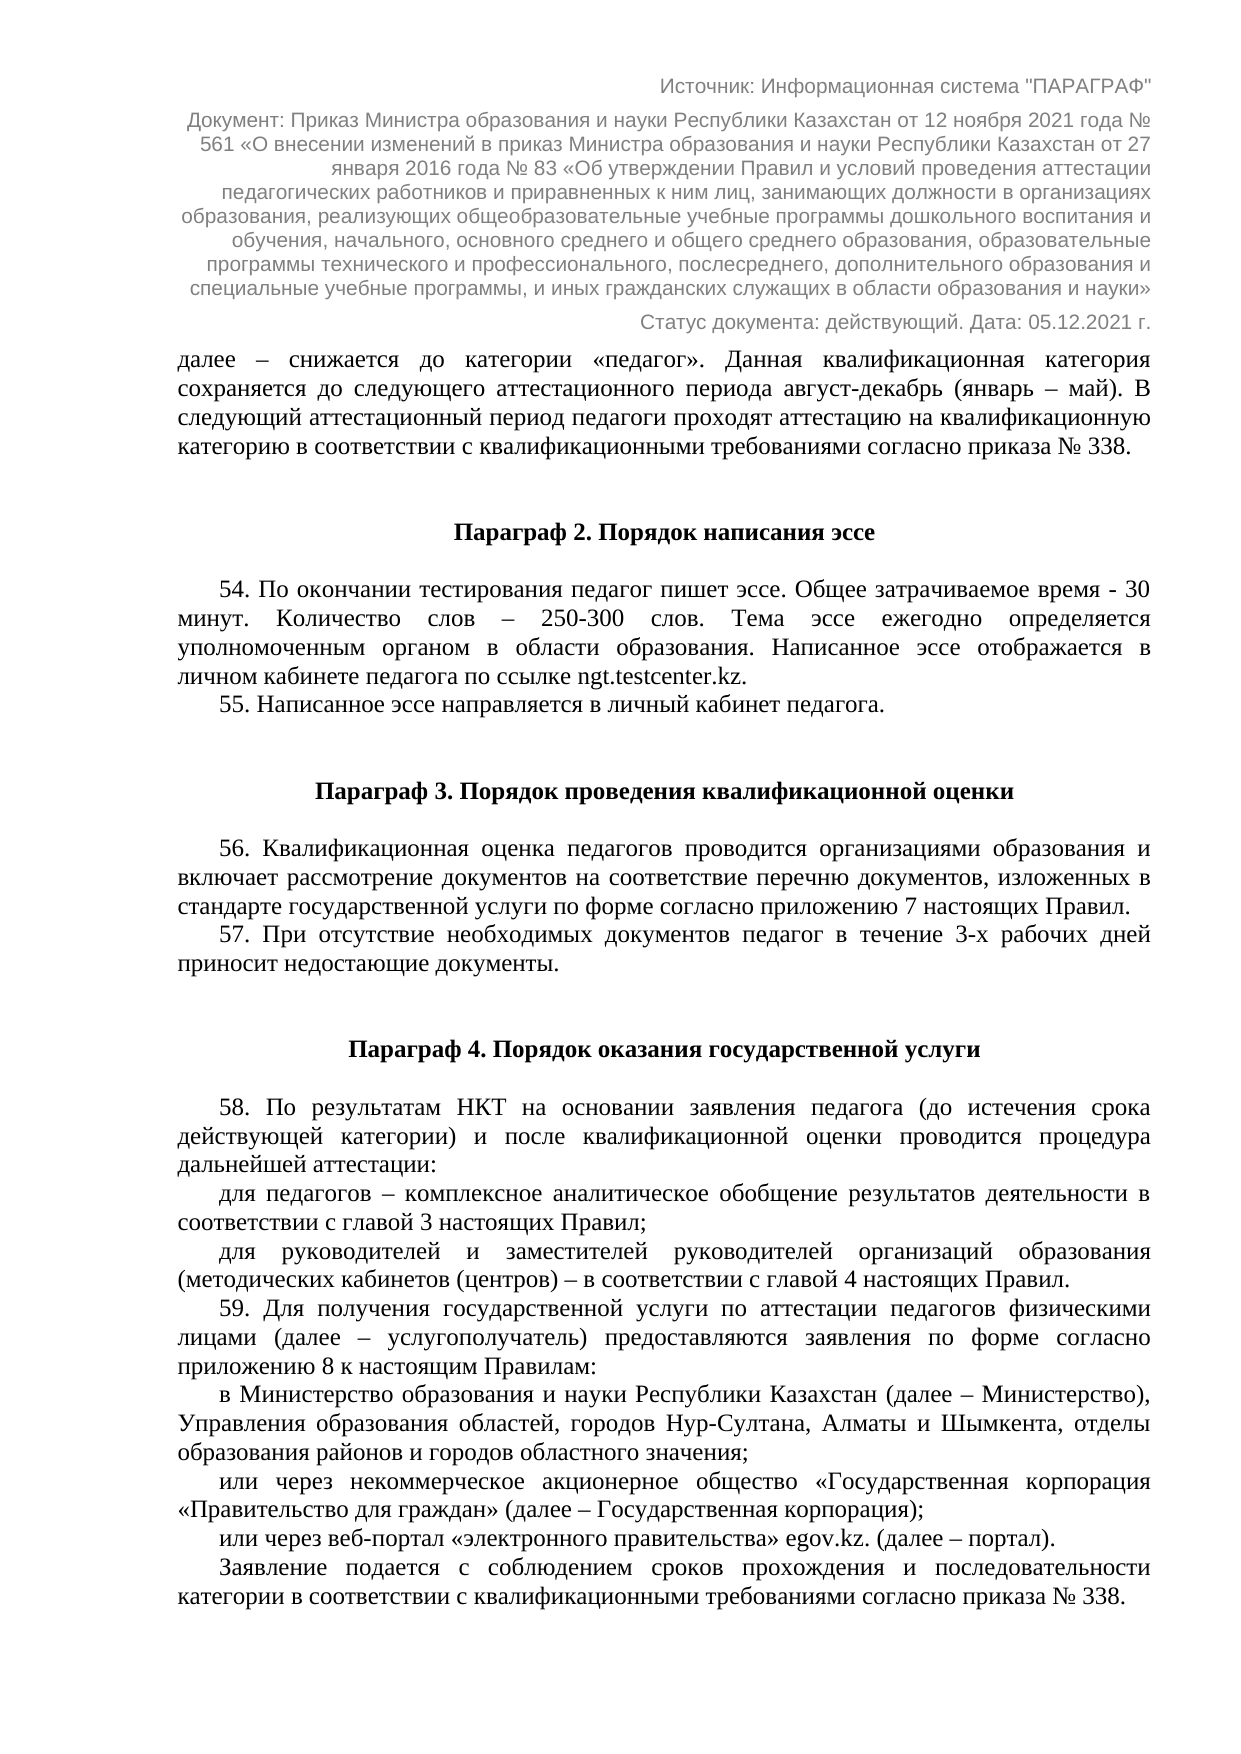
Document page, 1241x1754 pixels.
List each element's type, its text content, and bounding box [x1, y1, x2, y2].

text Заявление подается с соблюдением сроков прохождения и последовательности категории в соответствии с квалификационными требованиями согласно приказа № 338. [177, 1552, 1152, 1609]
text Параграф 4. Порядок оказания государственной услуги [177, 1034, 1152, 1063]
text 55. Написанное эссе направляется в личный кабинет педагога. [177, 689, 1152, 718]
text 57. При отсутствие необходимых документов педагог в течение 3-х рабочих дней приносит недостающие документы. [177, 919, 1152, 977]
text для педагогов – комплексное аналитическое обобщение результатов деятельности в соответствии с главой 3 настоящих Правил; [177, 1178, 1152, 1236]
text Параграф 2. Порядок написания эссе [177, 517, 1152, 546]
text 56. Квалификационная оценка педагогов проводится организациями образования и включает рассмотрение документов на соответствие перечню документов, изложенных в стандарте государственной услуги по форме согласно приложению 7 настоящих Правил. [177, 833, 1152, 919]
text 58. По результатам НКТ на основании заявления педагога (до истечения срока действующей категории) и после квалификационной оценки проводится процедура дальнейшей аттестации: [177, 1092, 1152, 1178]
text или через веб-портал «электронного правительства» egov.kz. (далее – портал). [177, 1523, 1152, 1552]
text в Министерство образования и науки Республики Казахстан (далее – Министерство), Управления образования областей, городов Нур-Султана, Алматы и Шымкента, отделы образования районов и городов областного значения; [177, 1379, 1152, 1466]
text или через некоммерческое акционерное общество «Государственная корпорация «Правительство для граждан» (далее – Государственная корпорация); [177, 1466, 1152, 1523]
text Параграф 3. Порядок проведения квалификационной оценки [177, 776, 1152, 804]
text 54. По окончании тестирования педагог пишет эссе. Общее затрачиваемое время - 30 минут. Количество слов – 250-300 слов. Тема эссе ежегодно определяется уполномоченным органом в области образования. Написанное эссе отображается в личном кабинете педагога по ссылке ngt.testcenter.kz. [177, 574, 1152, 689]
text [177, 344, 1152, 459]
text для руководителей и заместителей руководителей организаций образования (методических кабинетов (центров) – в соответствии с главой 4 настоящих Правил. [177, 1236, 1152, 1293]
text 59. Для получения государственной услуги по аттестации педагогов физическими лицами (далее – услугополучатель) предоставляются заявления по форме согласно приложению 8 к настоящим Правилам: [177, 1293, 1152, 1379]
